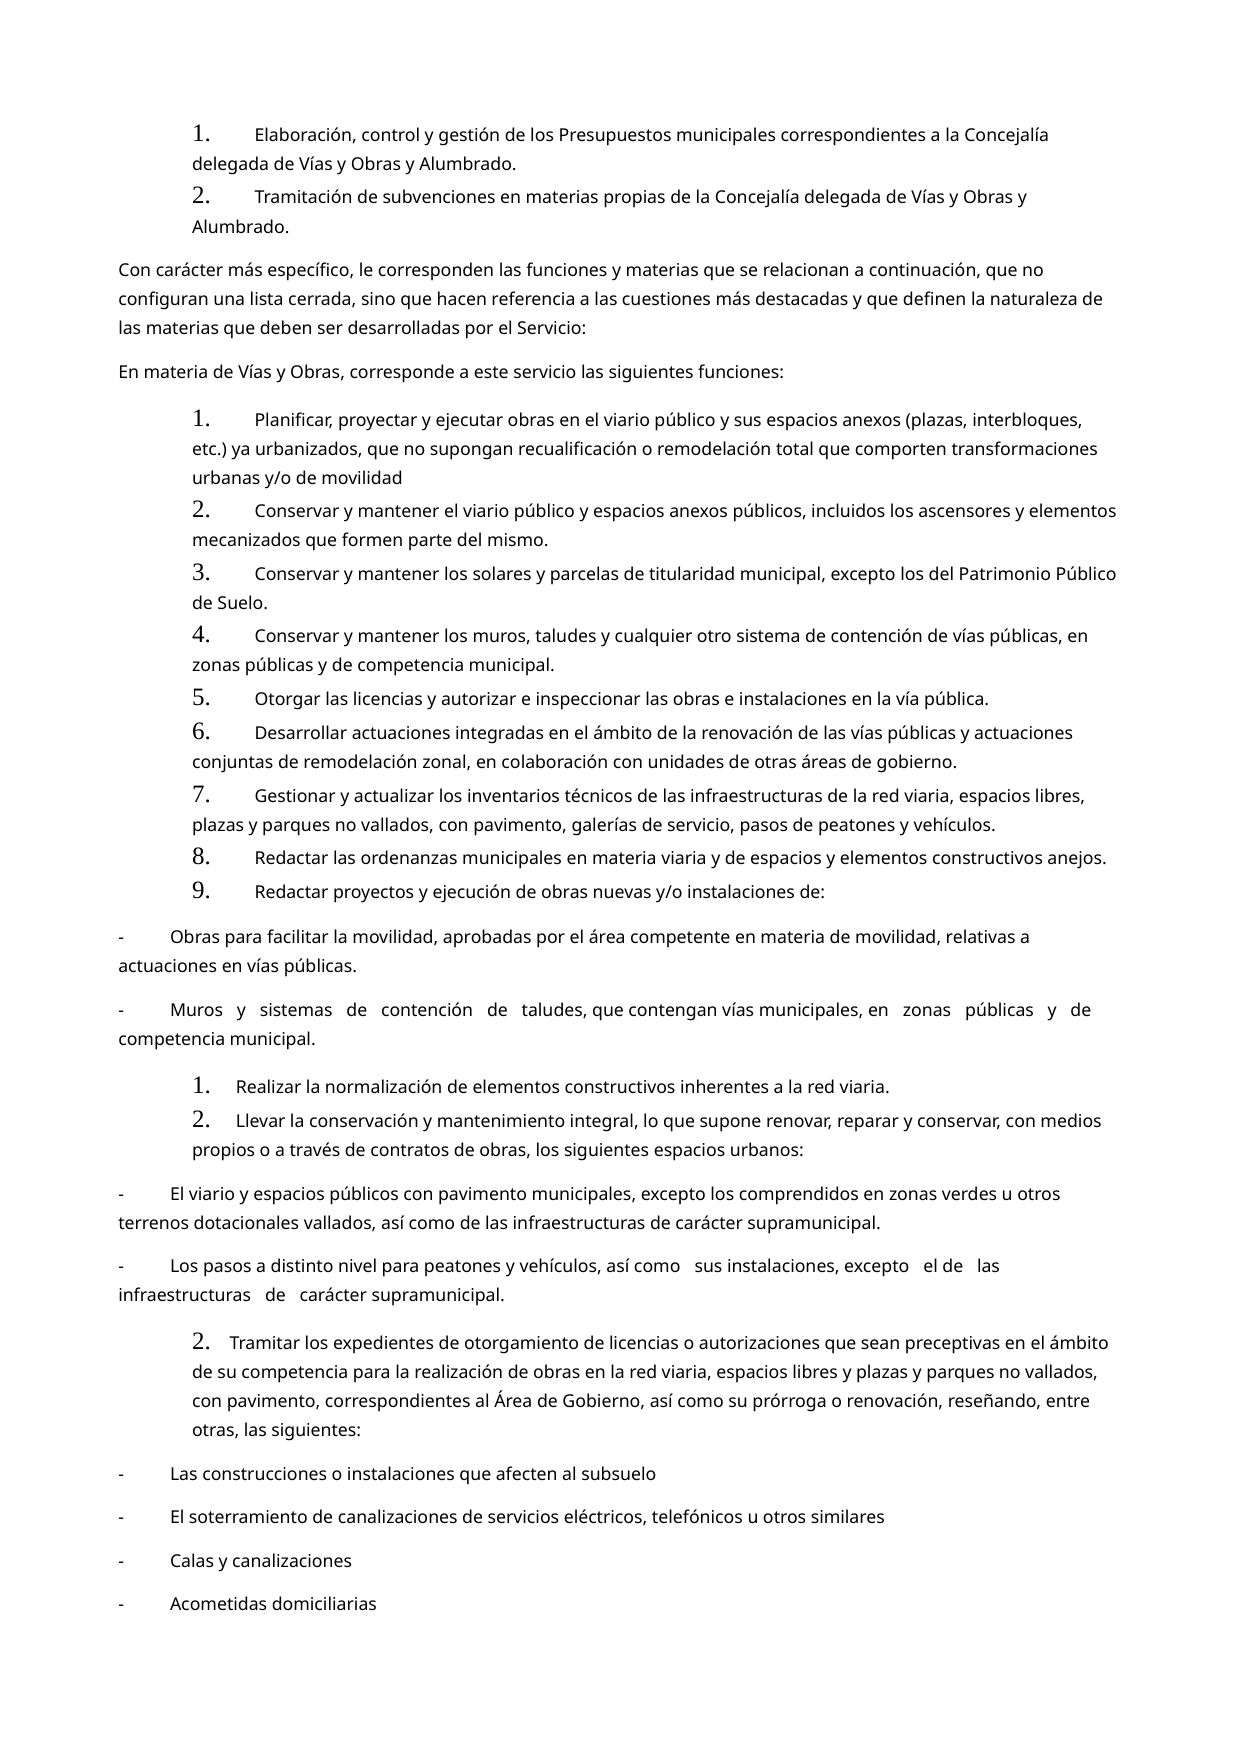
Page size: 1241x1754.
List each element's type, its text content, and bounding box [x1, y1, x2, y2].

list Redactar las ordenanzas municipales en materia viaria y de espacios y elementos constructivos anejos. [192, 841, 1122, 870]
text - Muros y sistemas de contención de taludes, que contengan vías municipales, en zonas públicas y de competencia municipal. [118, 997, 1122, 1050]
list Tramitación de subvenciones en materias propias de la Concejalía delegada de Vías y Obras y Alumbrado. [192, 181, 1122, 238]
list Otorgar las licencias y autorizar e inspeccionar las obras e instalaciones en la vía pública. [192, 682, 1122, 710]
list Redactar proyectos y ejecución de obras nuevas y/o instalaciones de: [192, 876, 1122, 904]
list Conservar y mantener los solares y parcelas de titularidad municipal, excepto los del Patrimonio Público de Suelo. [192, 557, 1122, 614]
list Gestionar y actualizar los inventarios técnicos de las infraestructuras de la red viaria, espacios libres, plazas y parques no vallados, con pavimento, galerías de servicio, pasos de peatones y vehículos. [192, 779, 1122, 836]
text - El soterramiento de canalizaciones de servicios eléctricos, telefónicos u otros similares [118, 1505, 1122, 1529]
text Con carácter más específico, le corresponden las funciones y materias que se relacionan a continuación, que no configuran una lista cerrada, sino que hacen referencia a las cuestiones más destacadas y que definen la naturaleza de las materias que deben ser desarrolladas por el Servicio: [118, 258, 1122, 340]
list Desarrollar actuaciones integradas en el ámbito de la renovación de las vías públicas y actuaciones conjuntas de remodelación zonal, en colaboración con unidades de otras áreas de gobierno. [192, 716, 1122, 774]
list Llevar la conservación y mantenimiento integral, lo que supone renovar, reparar y conservar, con medios propios o a través de contratos de obras, los siguientes espacios urbanos: [192, 1104, 1122, 1162]
text - Obras para facilitar la movilidad, aprobadas por el área competente en materia de movilidad, relativas a actuaciones en vías públicas. [118, 925, 1122, 978]
text - Calas y canalizaciones [118, 1548, 1122, 1572]
text En materia de Vías y Obras, corresponde a este servicio las siguientes funciones: [118, 359, 1122, 383]
text - El viario y espacios públicos con pavimento municipales, excepto los comprendidos en zonas verdes u otros terrenos dotacionales vallados, así como de las infraestructuras de carácter supramunicipal. [118, 1181, 1122, 1234]
text - Acometidas domiciliarias [118, 1592, 1122, 1616]
text - Los pasos a distinto nivel para peatones y vehículos, así como sus instalaciones, excepto el de las infraestructuras de carácter supramunicipal. [118, 1254, 1122, 1307]
list Tramitar los expedientes de otorgamiento de licencias o autorizaciones que sean preceptivas en el ámbito de su competencia para la realización de obras en la red viaria, espacios libres y plazas y parques no vallados, con pavimento, correspondientes al Área de Gobierno, así como su prórroga o renovación, reseñando, entre otras, las siguientes: [192, 1326, 1122, 1442]
list Realizar la normalización de elementos constructivos inherentes a la red viaria. [192, 1070, 1122, 1098]
list Elaboración, control y gestión de los Presupuestos municipales correspondientes a la Concejalía delegada de Vías y Obras y Alumbrado. [192, 118, 1122, 176]
list Conservar y mantener el viario público y espacios anexos públicos, incluidos los ascensores y elementos mecanizados que formen parte del mismo. [192, 494, 1122, 552]
text - Las construcciones o instalaciones que afecten al subsuelo [118, 1461, 1122, 1485]
list Conservar y mantener los muros, taludes y cualquier otro sistema de contención de vías públicas, en zonas públicas y de competencia municipal. [192, 619, 1122, 677]
list Planificar, proyectar y ejecutar obras en el viario público y sus espacios anexos (plazas, interbloques, etc.) ya urbanizados, que no supongan recualificación o remodelación total que comporten transformaciones urbanas y/o de movilidad [192, 403, 1122, 489]
